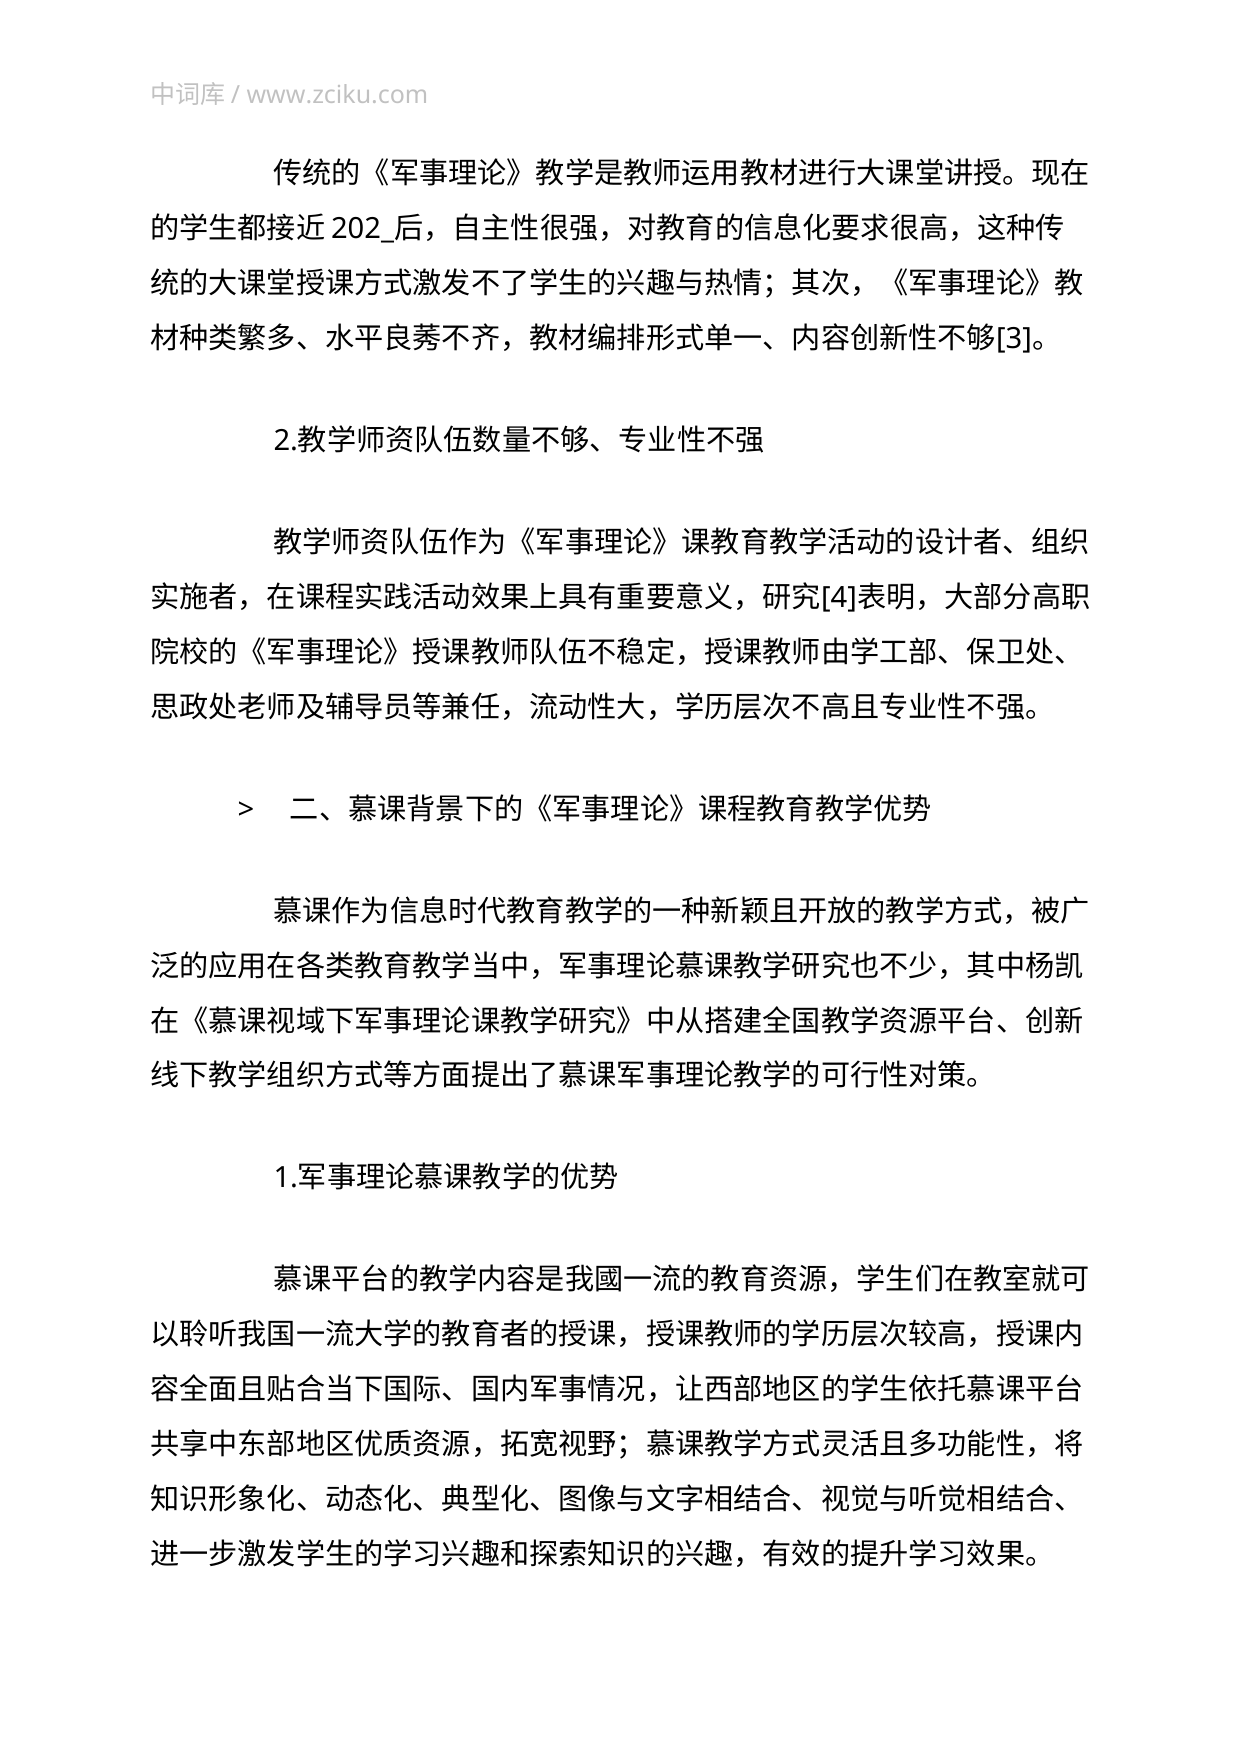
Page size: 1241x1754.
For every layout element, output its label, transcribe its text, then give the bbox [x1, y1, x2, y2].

text 教学师资队伍作为《军事理论》课教育教学活动的设计者、组织实施者，在课程实践活动效果上具有重要意义，研究[4]表明，大部分高职院校的《军事理论》授课教师队伍不稳定，授课教师由学工部、保卫处、思政处老师及辅导员等兼任，流动性大，学历层次不高且专业性不强。 [150, 519, 1090, 726]
text 1.军事理论慕课教学的优势 [150, 1154, 1090, 1196]
text > 二、慕课背景下的《军事理论》课程教育教学优势 [150, 785, 1090, 828]
text 慕课平台的教学内容是我國一流的教育资源，学生们在教室就可以聆听我国一流大学的教育者的授课，授课教师的学历层次较高，授课内容全面且贴合当下国际、国内军事情况，让西部地区的学生依托慕课平台共享中东部地区优质资源，拓宽视野；慕课教学方式灵活且多功能性，将知识形象化、动态化、典型化、图像与文字相结合、视觉与听觉相结合、进一步激发学生的学习兴趣和探索知识的兴趣，有效的提升学习效果。 [150, 1256, 1090, 1572]
text 2.教学师资队伍数量不够、专业性不强 [150, 417, 1090, 459]
text 慕课作为信息时代教育教学的一种新颖且开放的教学方式，被广泛的应用在各类教育教学当中，军事理论慕课教学研究也不少，其中杨凯在《慕课视域下军事理论课教学研究》中从搭建全国教学资源平台、创新线下教学组织方式等方面提出了慕课军事理论教学的可行性对策。 [150, 887, 1090, 1094]
text 传统的《军事理论》教学是教师运用教材进行大课堂讲授。现在的学生都接近202_后，自主性很强，对教育的信息化要求很高，这种传统的大课堂授课方式激发不了学生的兴趣与热情；其次，《军事理论》教材种类繁多、水平良莠不齐，教材编排形式单一、内容创新性不够[3]。 [150, 150, 1090, 357]
